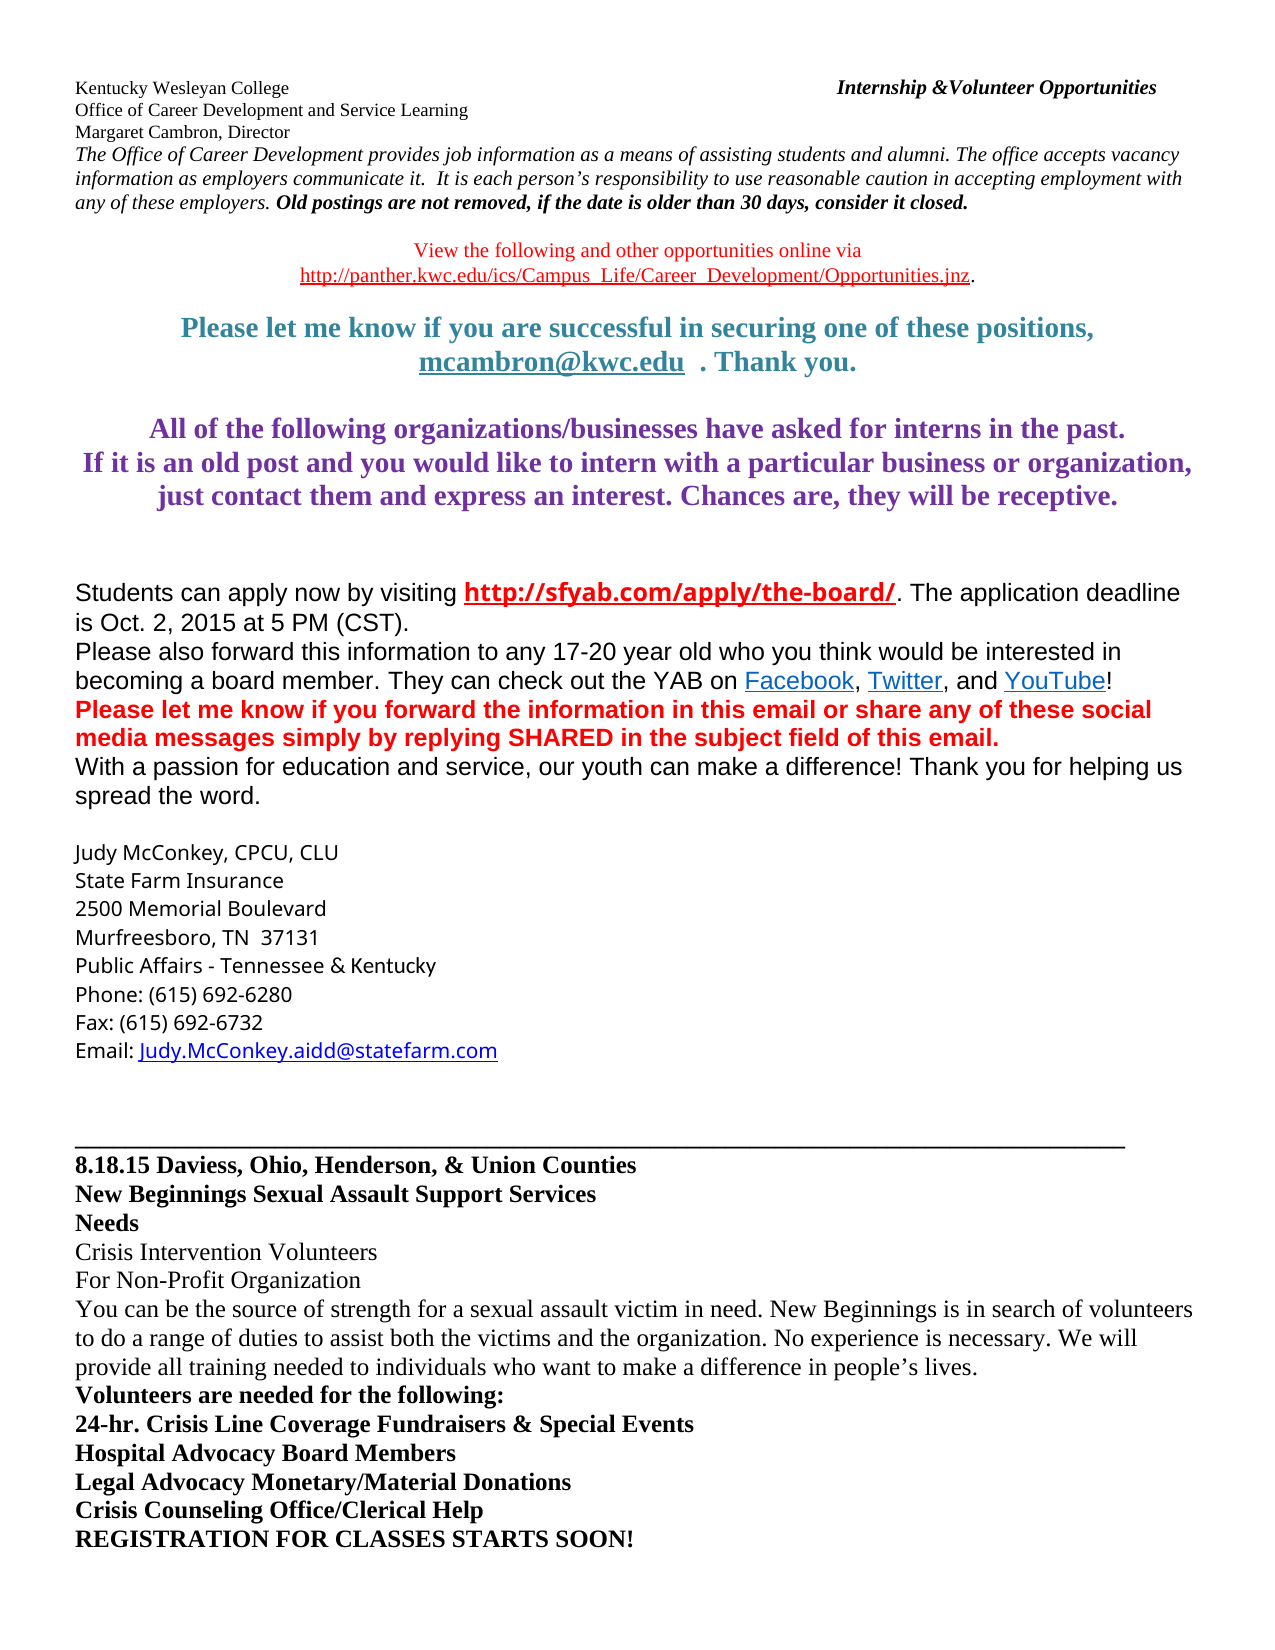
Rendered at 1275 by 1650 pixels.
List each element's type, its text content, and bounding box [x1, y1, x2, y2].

text For Non-Profit Organization [75, 1266, 1200, 1294]
text Judy McConkey, CPCU, CLU State Farm Insurance 2500 Memorial Boulevard Murfreesboro, TN 37131 Public Affairs - Tennessee & Kentucky Phone: (615) 692-6280 Fax: (615) 692-6732 Email: Judy.McConkey.aidd@statefarm.com [75, 838, 1200, 1065]
text Volunteers are needed for the following: [75, 1381, 1200, 1409]
text ____________________________________________________________________________________ [75, 1122, 1200, 1151]
text 24-hr. Crisis Line Coverage Fundraisers & Special Events [75, 1409, 1200, 1438]
text REGISTRATION FOR CLASSES STARTS SOON! [75, 1524, 1200, 1553]
text With a passion for education and service, our youth can make a difference! Thank you for helping us spread the word. [75, 752, 1200, 809]
text Crisis Intervention Volunteers [75, 1237, 1200, 1266]
text Needs [75, 1208, 1200, 1237]
text Hospital Advocacy Board Members [75, 1438, 1200, 1467]
text You can be the source of strength for a sexual assault victim in need. New Beginnings is in search of volunteers to do a range of duties to assist both the victims and the organization. No experience is necessary. We will provide all training needed to individuals who want to make a difference in people’s lives. [75, 1294, 1200, 1381]
text 8.18.15 Daviess, Ohio, Henderson, & Union Counties [75, 1151, 1200, 1179]
text Please let me know if you forward the information in this email or share any of these social media messages simply by replying SHARED in the subject field of this email. [75, 694, 1200, 752]
text New Beginnings Sexual Assault Support Services [75, 1179, 1200, 1208]
text Legal Advocacy Monetary/Material Donations [75, 1467, 1200, 1496]
text Crisis Counseling Office/Clerical Help [75, 1496, 1200, 1524]
text Students can apply now by visiting http://sfyab.com/apply/the-board/. The application deadline is Oct. 2, 2015 at 5 PM (CST). [75, 574, 1200, 637]
text Please also forward this information to any 17-20 year old who you think would be interested in becoming a board member. They can check out the YAB on Facebook, Twitter, and YouTube! [75, 637, 1200, 694]
